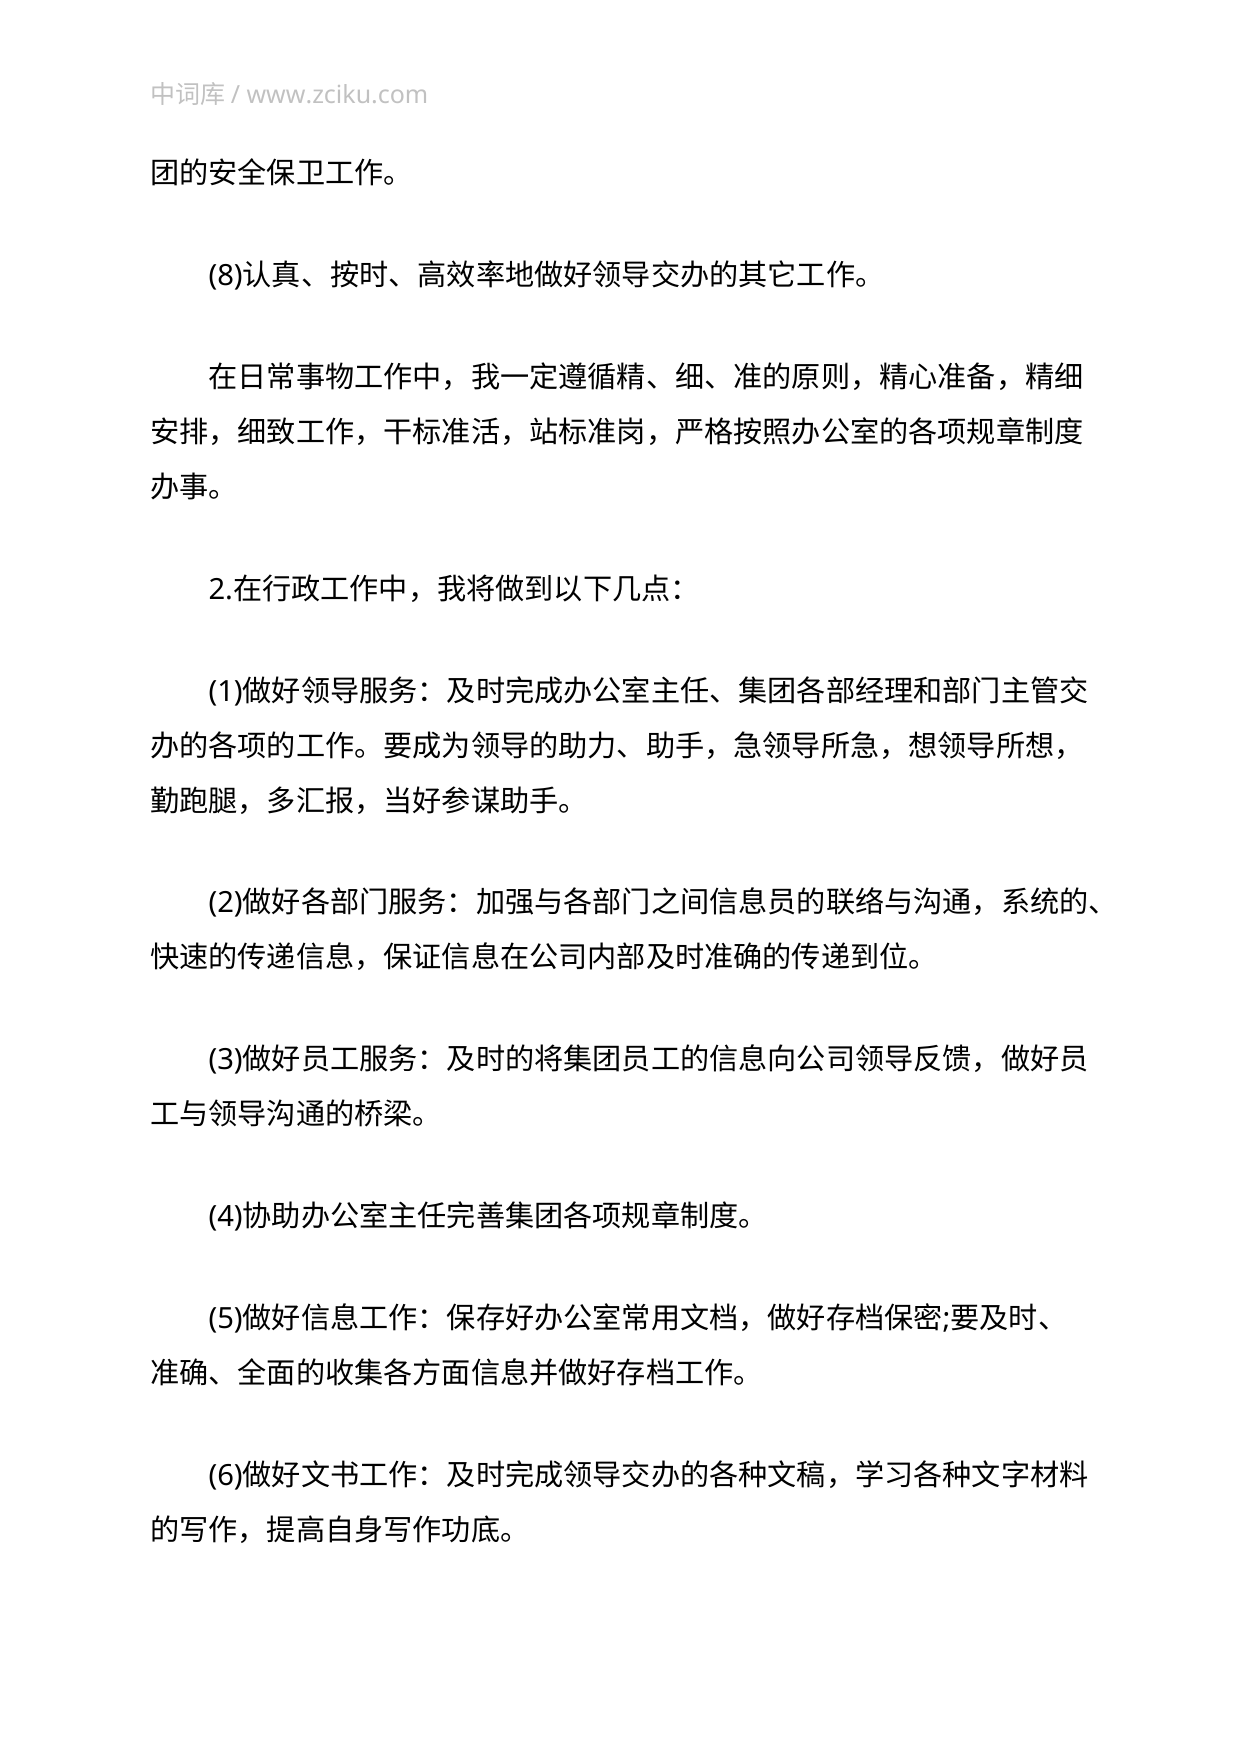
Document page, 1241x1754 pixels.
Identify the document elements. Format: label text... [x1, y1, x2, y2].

text (6)做好文书工作：及时完成领导交办的各种文稿，学习各种文字材料的写作，提高自身写作功底。 [150, 1451, 1090, 1548]
text (8)认真、按时、高效率地做好领导交办的其它工作。 [150, 252, 1090, 294]
text (3)做好员工服务：及时的将集团员工的信息向公司领导反馈，做好员工与领导沟通的桥梁。 [150, 1036, 1090, 1133]
text (5)做好信息工作：保存好办公室常用文档，做好存档保密;要及时、准确、全面的收集各方面信息并做好存档工作。 [150, 1294, 1090, 1392]
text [150, 150, 1090, 192]
text (2)做好各部门服务：加强与各部门之间信息员的联络与沟通，系统的、快速的传递信息，保证信息在公司内部及时准确的传递到位。 [150, 879, 1090, 976]
text (1)做好领导服务：及时完成办公室主任、集团各部经理和部门主管交办的各项的工作。要成为领导的助力、助手，急领导所急，想领导所想，勤跑腿，多汇报，当好参谋助手。 [150, 667, 1090, 819]
text (4)协助办公室主任完善集团各项规章制度。 [150, 1192, 1090, 1235]
text 2.在行政工作中，我将做到以下几点： [150, 565, 1090, 608]
text 在日常事物工作中，我一定遵循精、细、准的原则，精心准备，精细安排，细致工作，干标准活，站标准岗，严格按照办公室的各项规章制度办事。 [150, 354, 1090, 506]
